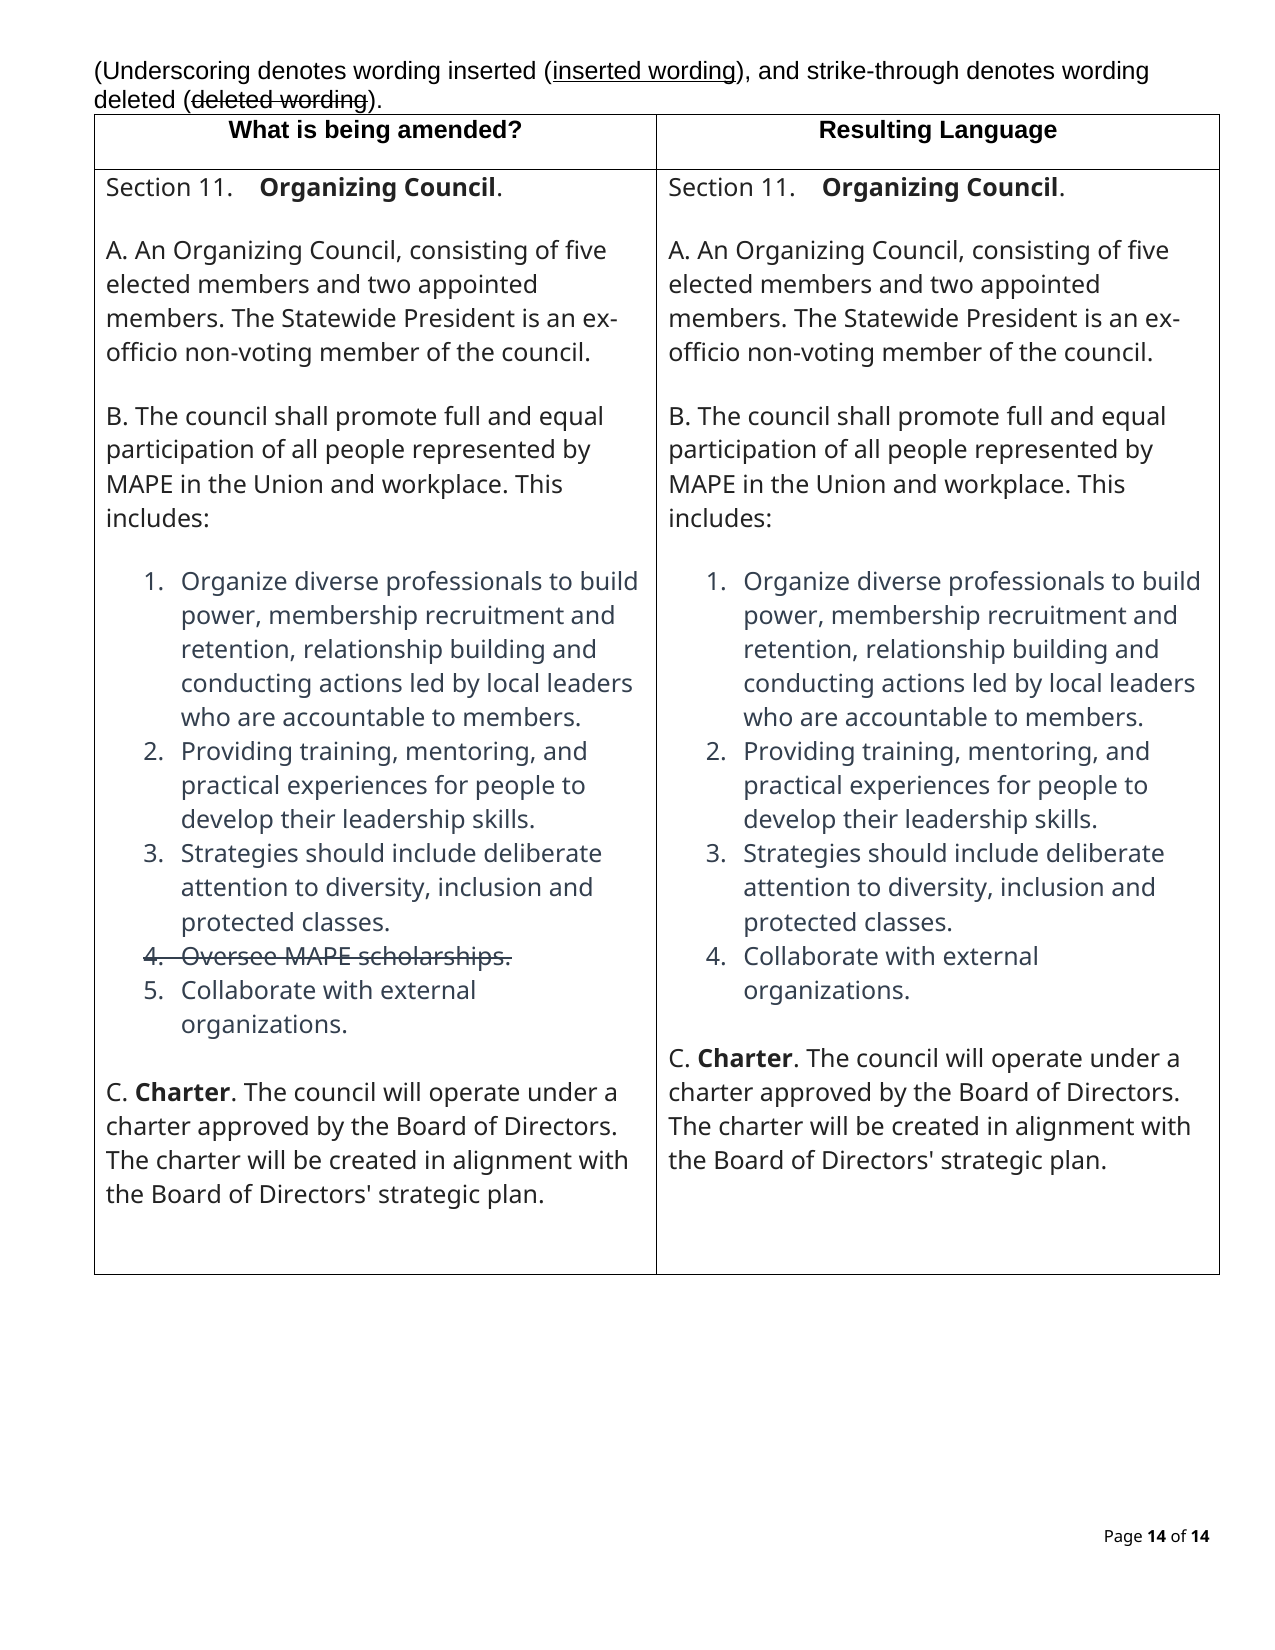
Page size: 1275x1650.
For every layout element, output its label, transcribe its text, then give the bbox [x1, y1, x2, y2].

table_cell Section 11. Organizing Council. A. An Organizing Council, consisting of five elected members and two appointed members. The Statewide President is an ex-officio non-voting member of the council. B. The council shall promote full and equal participation of all people represented by MAPE in the Union and workplace. This includes: Organize diverse professionals to build power, membership recruitment and retention, relationship building and conducting actions led by local leaders who are accountable to members. Providing training, mentoring, and practical experiences for people to develop their leadership skills. Strategies should include deliberate attention to diversity, inclusion and protected classes. Collaborate with external organizations. C. Charter. The council will operate under a charter approved by the Board of Directors. The charter will be created in alignment with the Board of Directors' strategic plan. [657, 170, 1219, 1274]
table_header What is being amended? [95, 115, 656, 168]
table_cell Section 11. Organizing Council. A. An Organizing Council, consisting of five elected members and two appointed members. The Statewide President is an ex-officio non-voting member of the council. B. The council shall promote full and equal participation of all people represented by MAPE in the Union and workplace. This includes: Organize diverse professionals to build power, membership recruitment and retention, relationship building and conducting actions led by local leaders who are accountable to members. Providing training, mentoring, and practical experiences for people to develop their leadership skills. Strategies should include deliberate attention to diversity, inclusion and protected classes. Oversee MAPE scholarships. Collaborate with external organizations. C. Charter. The council will operate under a charter approved by the Board of Directors. The charter will be created in alignment with the Board of Directors' strategic plan. [95, 170, 656, 1274]
text (Underscoring denotes wording inserted (inserted wording), and strike-through denotes wording deleted (deleted wording). [94, 56, 1209, 114]
table_header Resulting Language [657, 115, 1219, 168]
